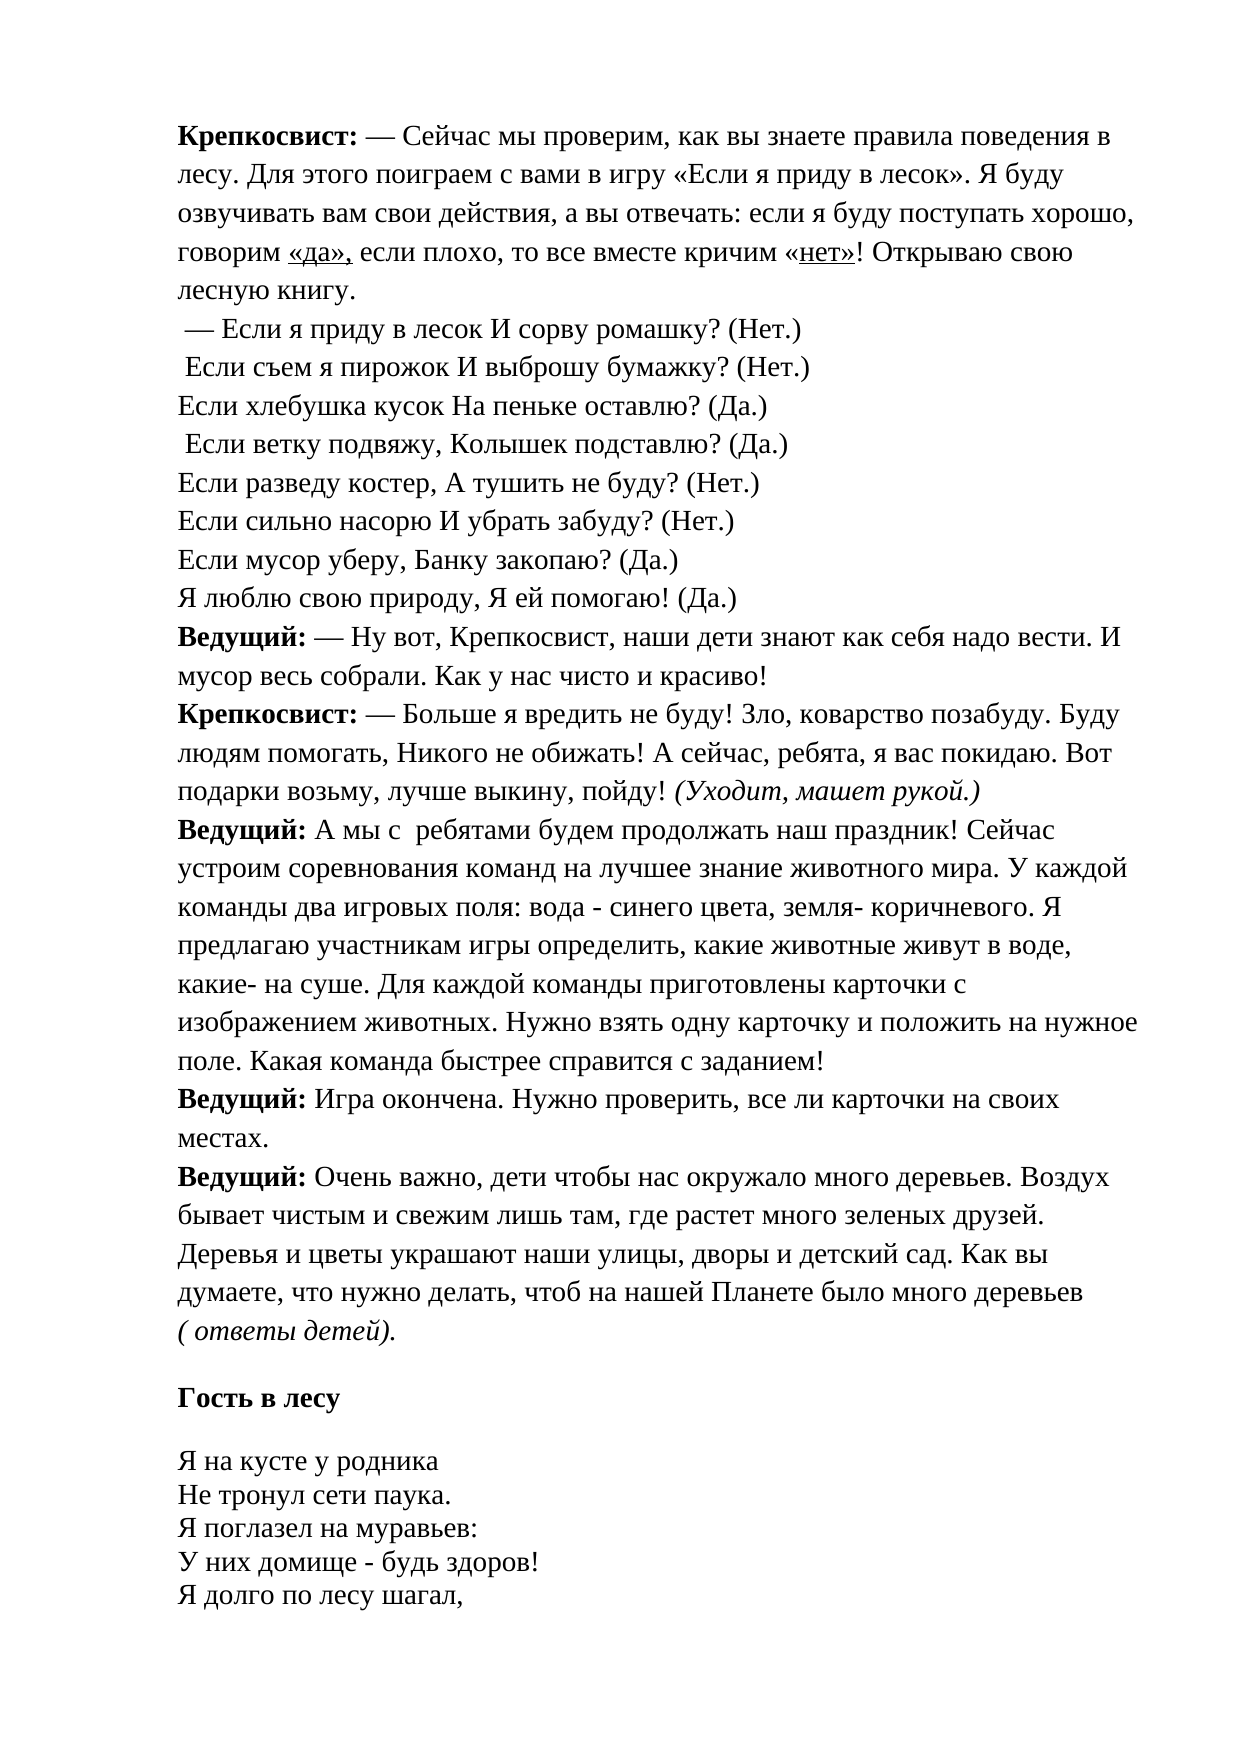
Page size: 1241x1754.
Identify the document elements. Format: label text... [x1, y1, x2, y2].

text Hе тронул сети паука. [177, 1477, 1152, 1510]
text Крепкосвист: — Больше я вредить не буду! Зло, коварство позабуду. Буду людям помогать, Никого не обижать! А сейчас, ребята, я вас покидаю. Вот подарки возьму, лучше выкину, пойду! (Уходит, машет рукой.) [177, 696, 1152, 807]
text Ведущий: — Ну вот, Крепкосвист, наши дети знают как себя надо вести. И мусор весь собрали. Как у нас чисто и красиво! [177, 619, 1152, 691]
text Я на кусте у родника [177, 1443, 1152, 1477]
text Ведущий: Игра окончена. Нужно проверить, все ли карточки на своих местах. [177, 1082, 1152, 1154]
text Если хлебушка кусок На пеньке оставлю? (Да.) [177, 388, 1152, 421]
text Ведущий: Очень важно, дети чтобы нас окружало много деревьев. Воздух бывает чистым и свежим лишь там, где растет много зеленых друзей. [177, 1159, 1152, 1231]
text У них домище - будь здоров! [177, 1544, 1152, 1577]
text Если мусор уберу, Банку закопаю? (Да.) [177, 542, 1152, 576]
text Крепкосвист: — Сейчас мы проверим, как вы знаете правила поведения в лесу. Для этого поиграем с вами в игру «Если я приду в лесок». Я буду озвучивать вам свои действия, а вы отвечать: если я буду поступать хорошо, говорим «да», если плохо, то все вместе кричим «нет»! Открываю свою лесную книгу. [177, 118, 1152, 306]
text Я люблю свою природу, Я ей помогаю! (Да.) [177, 581, 1152, 614]
text Если разведу костер, А тушить не буду? (Нет.) [177, 465, 1152, 498]
text — Если я приду в лесок И сорву ромашку? (Нет.) [177, 311, 1152, 344]
text Если сильно насорю И убрать забуду? (Нет.) [177, 503, 1152, 537]
text Я поглазел на муравьев: [177, 1510, 1152, 1544]
text Деревья и цветы украшают наши улицы, дворы и детский сад. Как вы думаете, что нужно делать, чтоб на нашей Планете было много деревьев ( ответы детей). [177, 1236, 1152, 1346]
text Гость в лесу [177, 1381, 1152, 1414]
text Ведущий: А мы с ребятами будем продолжать наш праздник! Сейчас устроим соревнования команд на лучшее знание животного мира. У каждой команды два игровых поля: вода - синего цвета, земля- коричневого. Я предлагаю участникам игры определить, какие животные живут в воде, какие- на суше. Для каждой команды приготовлены карточки с изображением животных. Нужно взять одну карточку и положить на нужное поле. Какая команда быстрее справится с заданием! [177, 812, 1152, 1077]
text Если съем я пирожок И выброшу бумажку? (Нет.) [177, 349, 1152, 383]
text Если ветку подвяжу, Колышек подставлю? (Да.) [177, 426, 1152, 460]
text Я долго по лесу шагал, [177, 1577, 1152, 1611]
